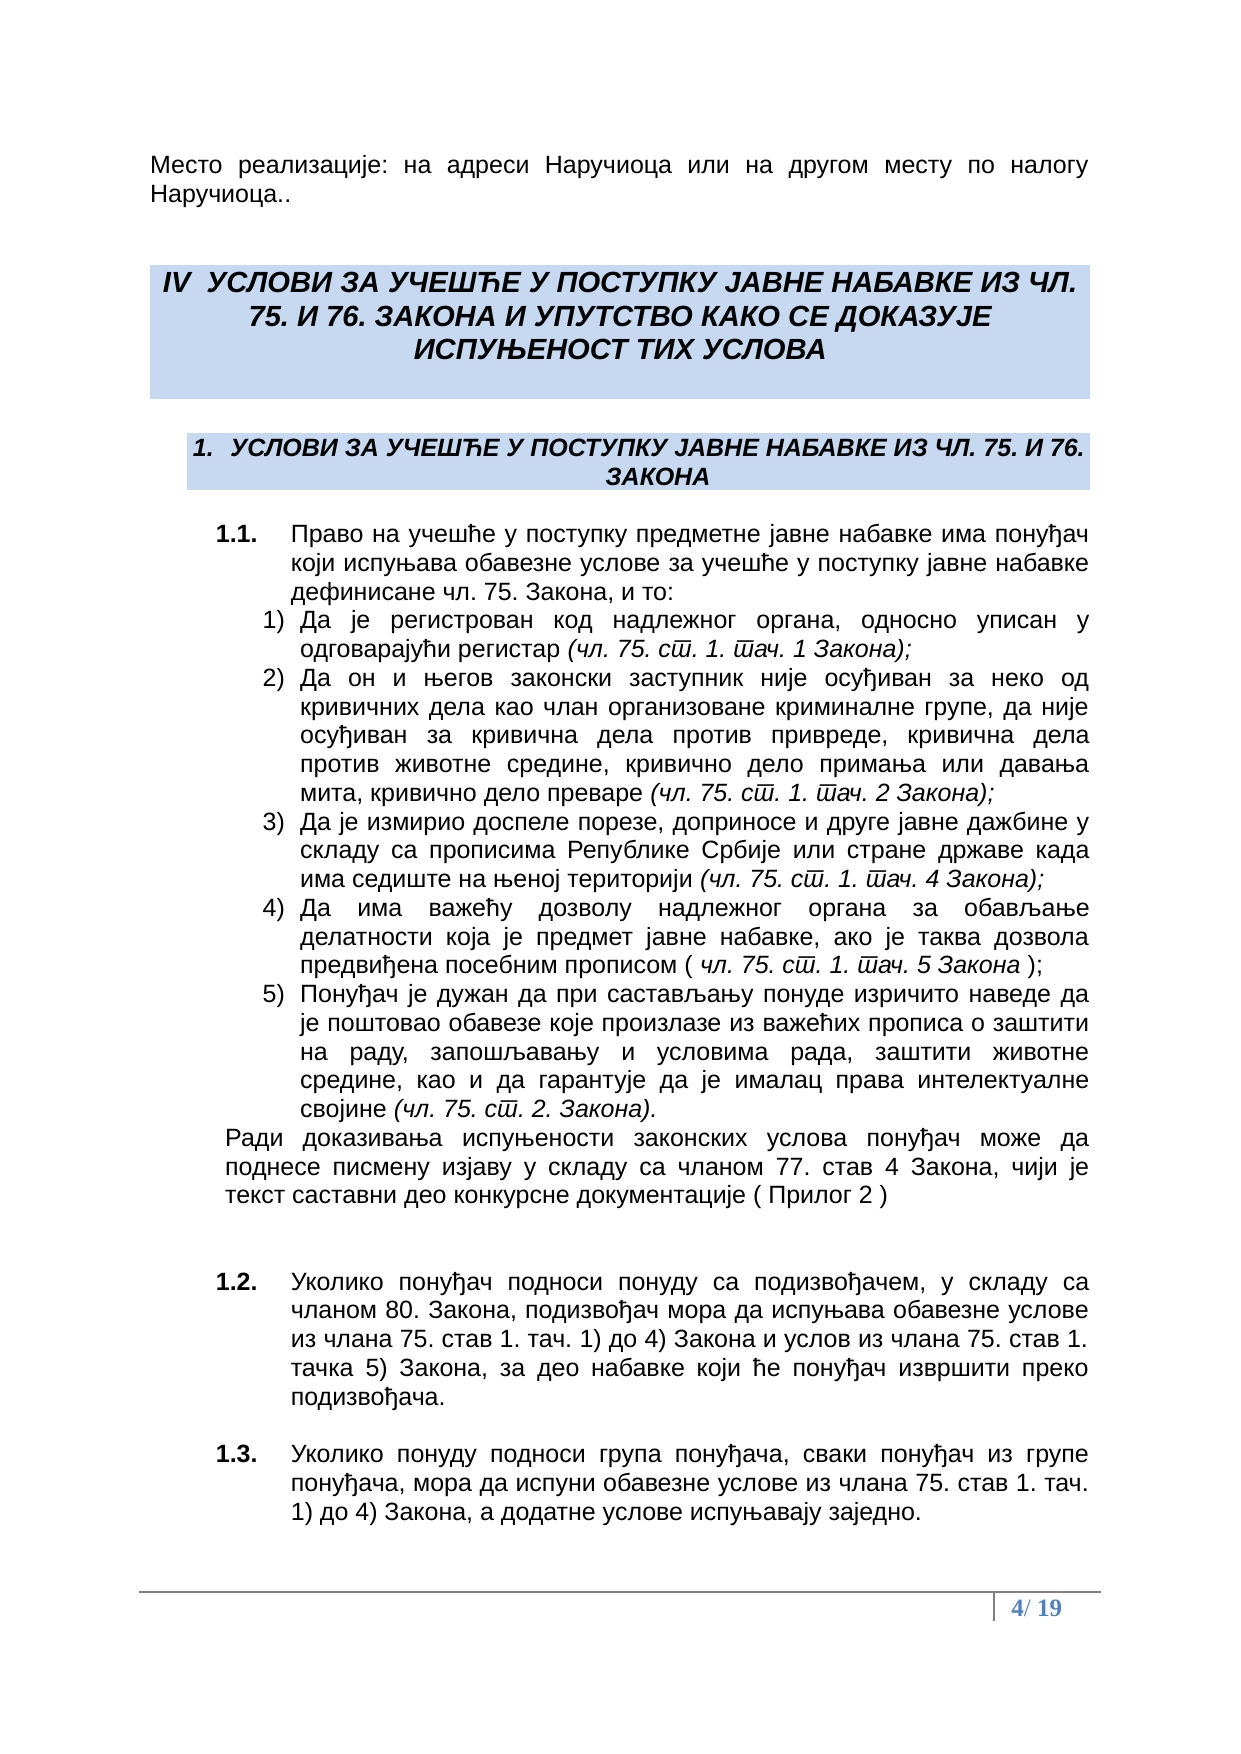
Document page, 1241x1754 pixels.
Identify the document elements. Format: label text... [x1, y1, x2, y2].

list Да има важећу дозволу надлежног органа за обављање делатности која је предмет јавне набавке, ако је таква дозвола предвиђена посебним прописом ( чл. 75. ст. 1. тач. 5 Закона ); [262, 893, 1090, 979]
list Да је измирио доспеле порезе, доприносе и друге јавне дажбине у складу са прописима Републике Србије или стране државе када има седиште на њеној територији (чл. 75. ст. 1. тач. 4 Закона); [262, 806, 1090, 893]
list УСЛОВИ ЗА УЧЕШЋЕ У ПОСТУПКУ ЈАВНЕ НАБАВКЕ ИЗ ЧЛ. 75. И 76. ЗАКОНА [187, 433, 1090, 490]
list Ради доказивања испуњености законских услова понуђач може да поднесе писмену изјаву у складу са чланом 77. став 4 Закона, чији је текст саставни део конкурсне документације ( Прилог 2 ) [225, 1123, 1090, 1209]
list Да је регистрован код надлежног органа, односно уписан у одговарајући регистар (чл. 75. ст. 1. тач. 1 Закона); [262, 605, 1090, 663]
text IV УСЛОВИ ЗА УЧЕШЋЕ У ПОСТУПКУ ЈАВНЕ НАБАВКЕ ИЗ ЧЛ. 75. И 76. ЗАКОНА И УПУТСТВО КАКО СЕ ДОКАЗУЈЕ ИСПУЊЕНОСТ ТИХ УСЛОВА [150, 265, 1090, 366]
list Понуђач је дужан да при састављању понуде изричито наведе да је поштовао обавезе које произлазе из важећих прописа о заштити на раду, запошљавању и условима рада, заштити животне средине, као и да гарантује да је ималац права интелектуалне својине (чл. 75. ст. 2. Закона). [262, 979, 1090, 1123]
list Уколико понуду подноси група понуђача, сваки понуђач из групе понуђача, мора да испуни обавезне услове из члана 75. став 1. тач. 1) до 4) Закона, а додатне услове испуњавају заједно. [216, 1439, 1090, 1525]
text Место реализације: на адреси Наручиоца или на другом месту по налогу Наручиоца.. [150, 150, 1090, 207]
list Да он и његов законски заступник није осуђиван за неко од кривичних дела као члан организоване криминалне групе, да није осуђиван за кривична дела против привреде, кривична дела против животне средине, кривично дело примања или давања мита, кривично дело преваре (чл. 75. ст. 1. тач. 2 Закона); [262, 663, 1090, 806]
list Право на учешће у поступку предметне јавне набавке има понуђач који испуњава обавезне услове за учешће у поступку јавне набавке дефинисане чл. 75. Закона, и то: [216, 519, 1090, 605]
list Уколико понуђач подноси понуду са подизвођачем, у складу са чланом 80. Закона, подизвођач мора да испуњава обавезне услове из члана 75. став 1. тач. 1) до 4) Закона и услов из члана 75. став 1. тачка 5) Закона, за део набавке који ће понуђач извршити преко подизвођача. [216, 1266, 1090, 1410]
